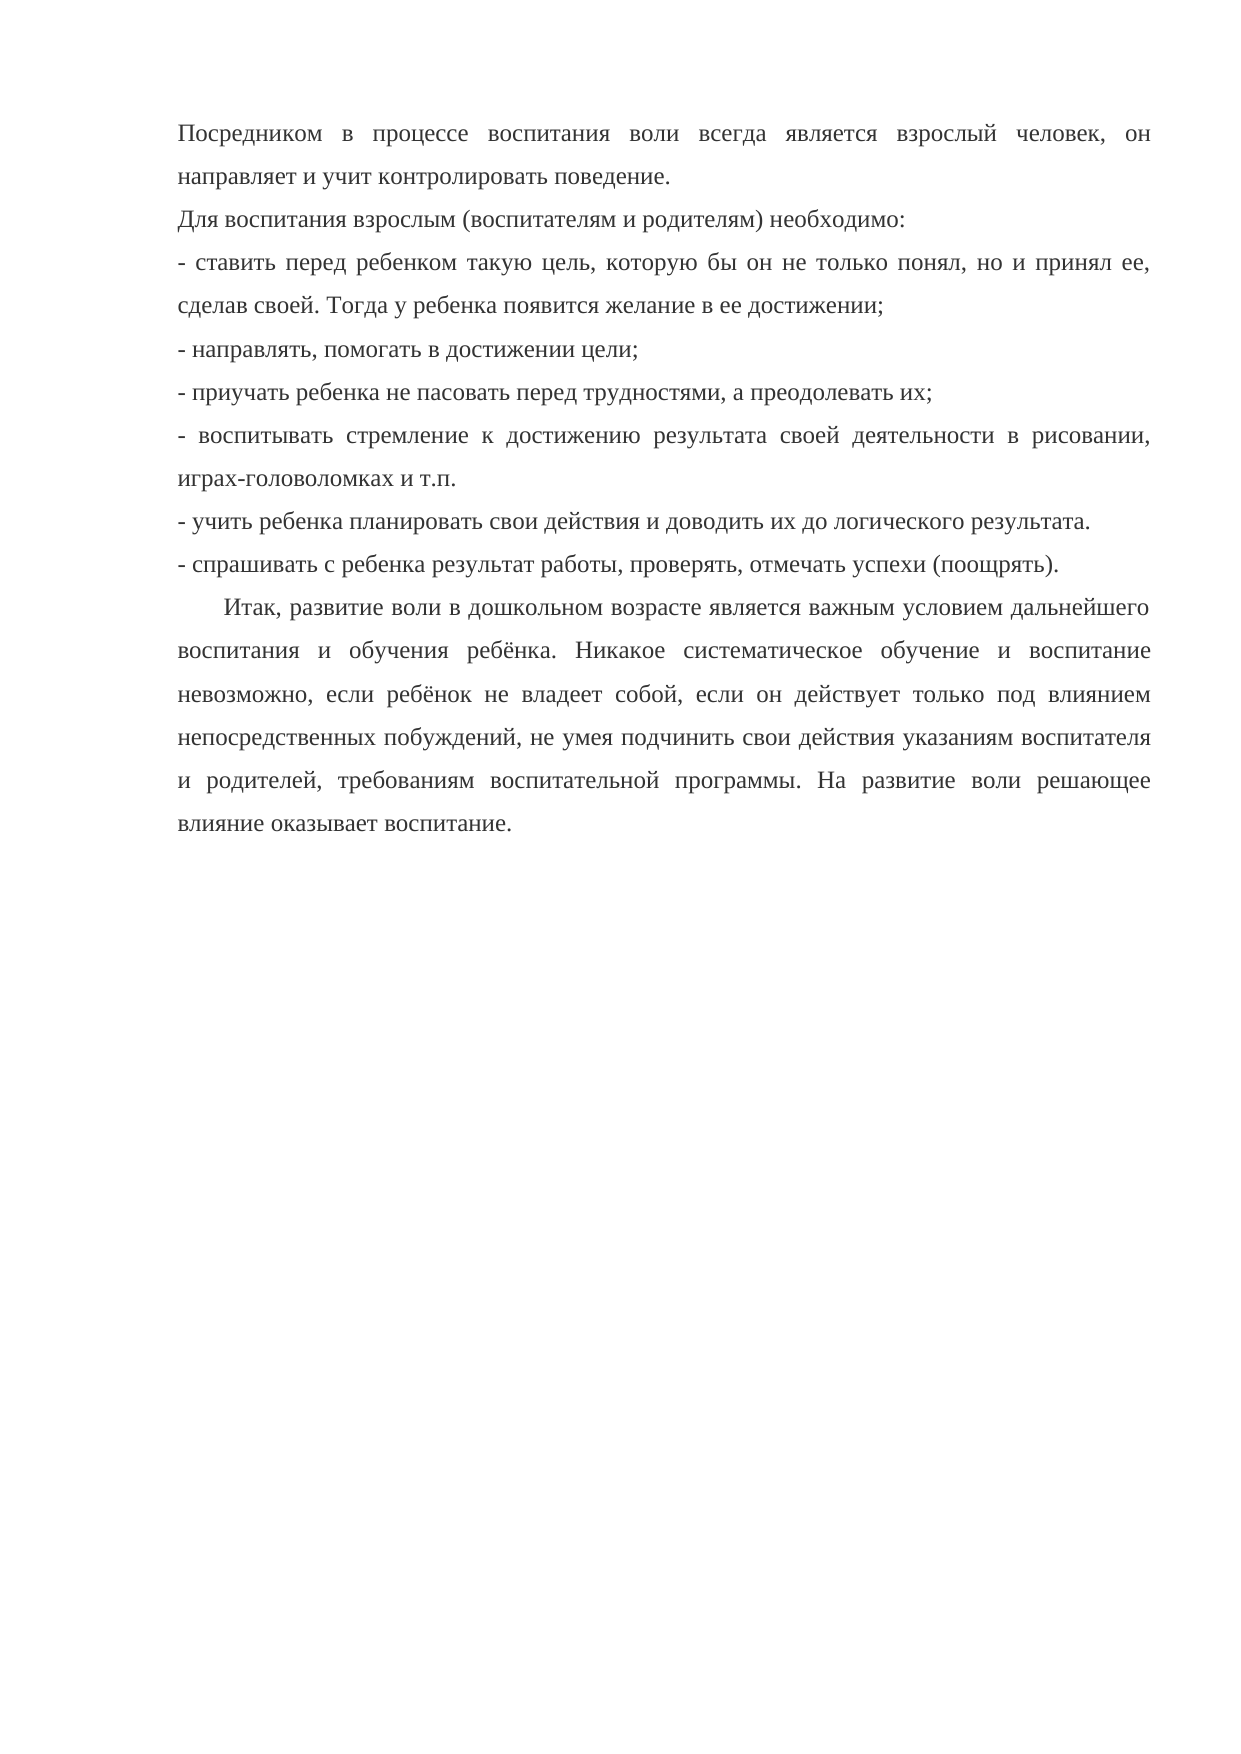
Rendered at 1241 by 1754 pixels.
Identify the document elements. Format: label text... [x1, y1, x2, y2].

text Для воспитания взрослым (воспитателям и родителям) необходимо: [177, 204, 1152, 233]
text - спрашивать с ребенка результат работы, проверять, отмечать успехи (поощрять). [177, 549, 1152, 578]
text - воспитывать стремление к достижению результата своей деятельности в рисовании, играх-головоломках и т.п. [177, 420, 1152, 492]
text Итак, развитие воли в дошкольном возрасте является важным условием дальнейшего воспитания и обучения ребёнка. Никакое систематическое обучение и воспитание невозможно, если ребёнок не владеет собой, если он действует только под влиянием непосредственных побуждений, не умея подчинить свои действия указаниям воспитателя и родителей, требованиям воспитательной программы. На развитие воли решающее влияние оказывает воспитание. [177, 592, 1152, 837]
text - приучать ребенка не пасовать перед трудностями, а преодолевать их; [177, 377, 1152, 406]
text - учить ребенка планировать свои действия и доводить их до логического результата. [177, 506, 1152, 535]
text - направлять, помогать в достижении цели; [177, 334, 1152, 362]
text - ставить перед ребенком такую цель, которую бы он не только понял, но и принял ее, сделав своей. Тогда у ребенка появится желание в ее достижении; [177, 247, 1152, 319]
text Посредником в процессе воспитания воли всегда является взрослый человек, он направляет и учит контролировать поведение. [177, 118, 1152, 190]
